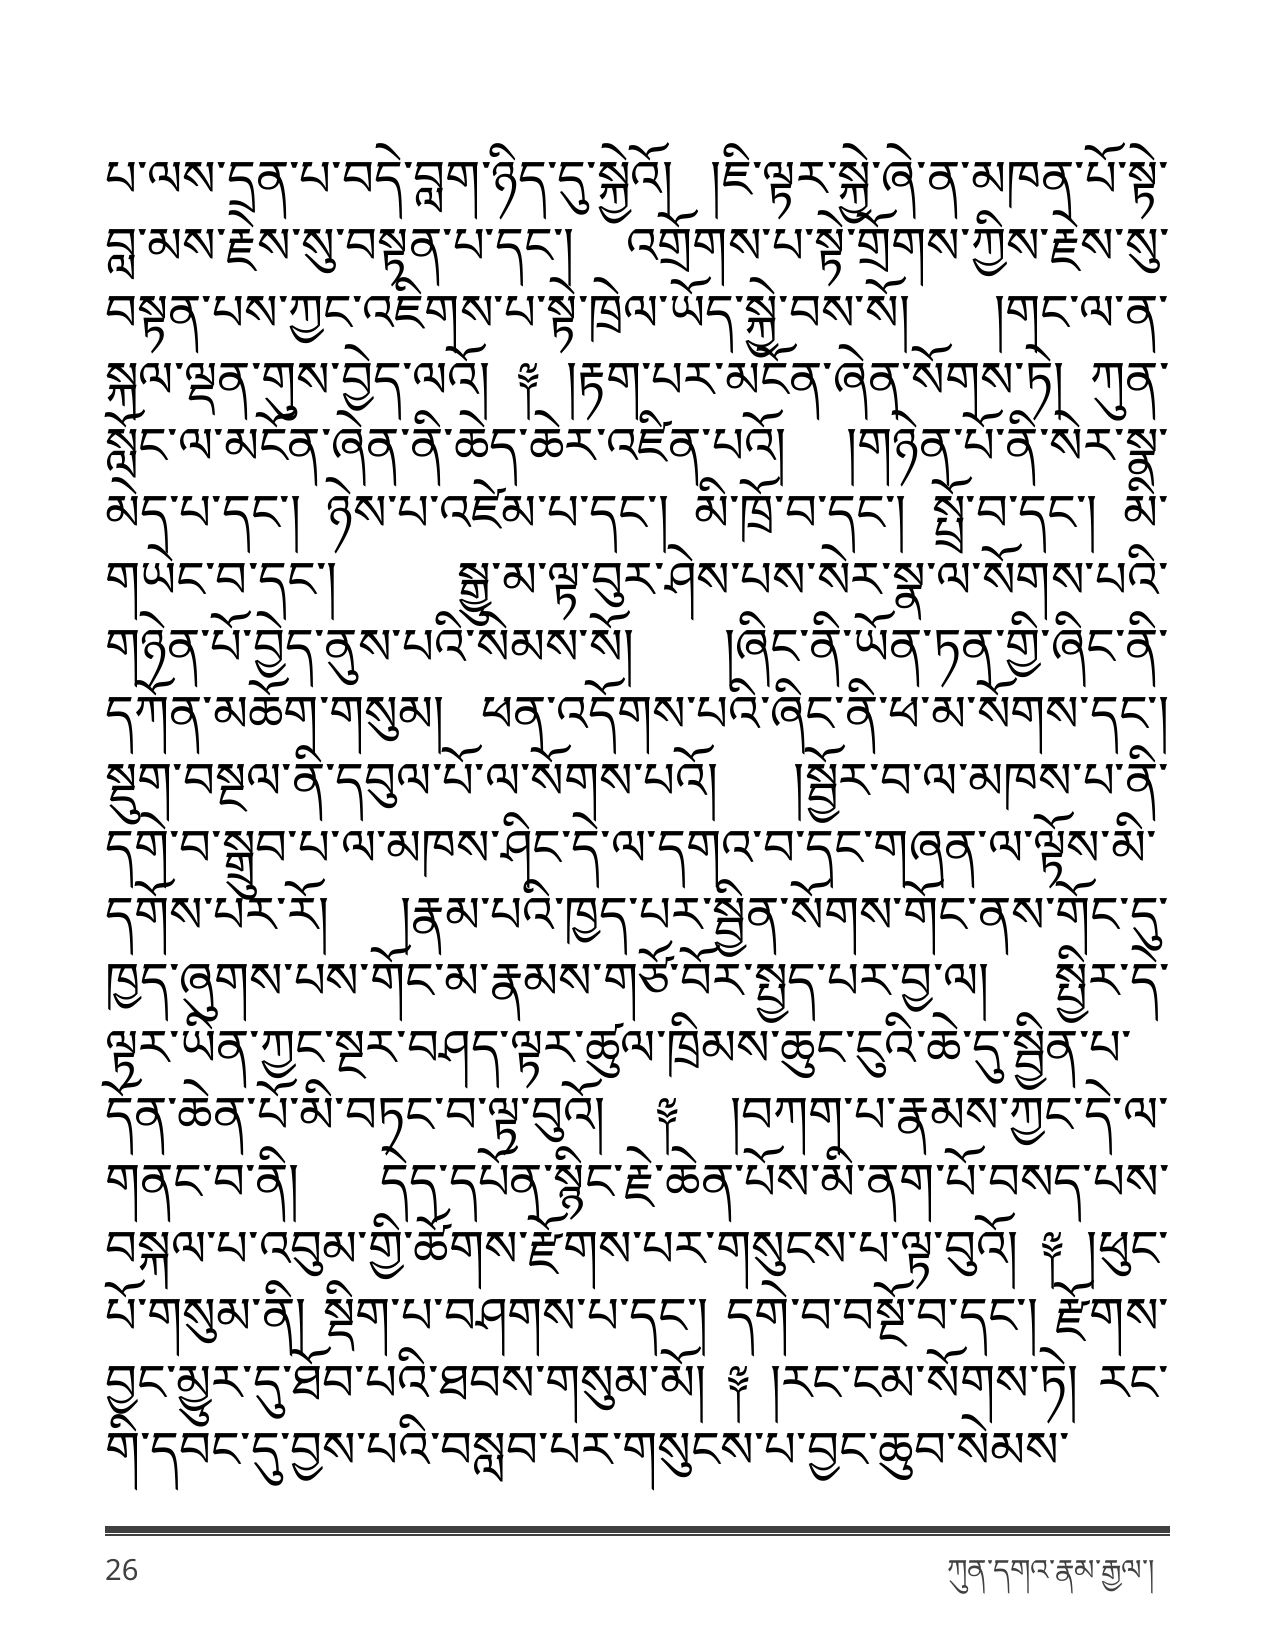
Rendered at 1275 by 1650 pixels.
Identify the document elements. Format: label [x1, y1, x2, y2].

text [105, 150, 1170, 1479]
